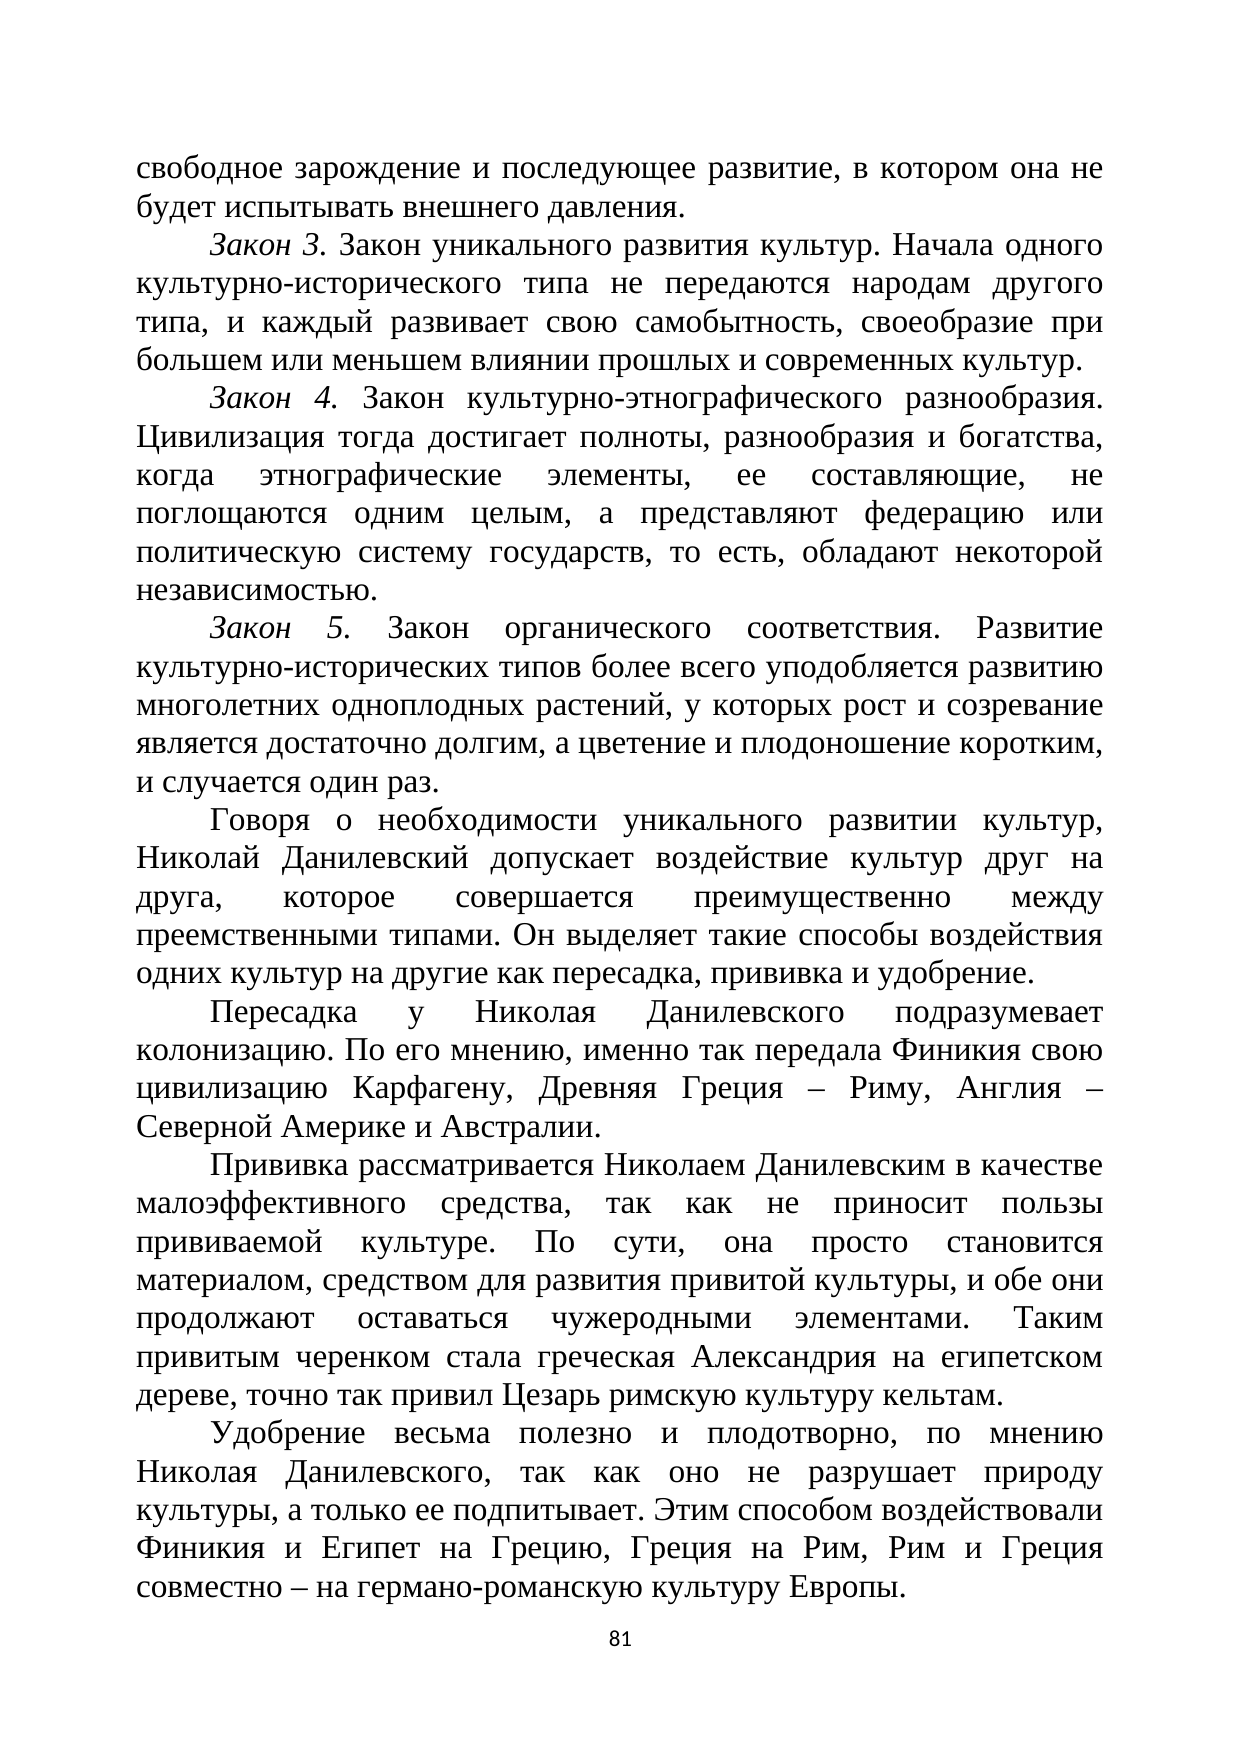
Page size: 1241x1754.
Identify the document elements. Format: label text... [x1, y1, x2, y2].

text Закон 4. Закон культурно-этнографического разнообразия. Цивилизация тогда достигает полноты, разнообразия и богатства, когда этнографические элементы, ее составляющие, не поглощаются одним целым, а представляют федерацию или политическую систему государств, то есть, обладают некоторой независимостью. [136, 378, 1104, 608]
text Закон 5. Закон органического соответствия. Развитие культурно-исторических типов более всего уподобляется развитию многолетних одноплодных растений, у которых рост и созревание является достаточно долгим, а цветение и плодоношение коротким, и случается один раз. [136, 608, 1104, 799]
text Пересадка у Николая Данилевского подразумевает колонизацию. По его мнению, именно так передала Финикия свою цивилизацию Карфагену, Древняя Греция – Риму, Англия – Северной Америке и Австралии. [136, 991, 1104, 1144]
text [136, 148, 1104, 224]
text Удобрение весьма полезно и плодотворно, по мнению Николая Данилевского, так как оно не разрушает природу культуры, а только ее подпитывает. Этим способом воздействовали Финикия и Египет на Грецию, Греция на Рим, Рим и Греция совместно – на германо-романскую культуру Европы. [136, 1413, 1104, 1604]
text Прививка рассматривается Николаем Данилевским в качестве малоэффективного средства, так как не приносит пользы прививаемой культуре. По сути, она просто становится материалом, средством для развития привитой культуры, и обе они продолжают оставаться чужеродными элементами. Таким привитым черенком стала греческая Александрия на египетском дереве, точно так привил Цезарь римскую культуру кельтам. [136, 1144, 1104, 1413]
text Говоря о необходимости уникального развитии культур, Николай Данилевский допускает воздействие культур друг на друга, которое совершается преимущественно между преемственными типами. Он выделяет такие способы воздействия одних культур на другие как пересадка, прививка и удобрение. [136, 799, 1104, 991]
text Закон 3. Закон уникального развития культур. Начала одного культурно-исторического типа не передаются народам другого типа, и каждый развивает свою самобытность, своеобразие при большем или меньшем влиянии прошлых и современных культур. [136, 224, 1104, 378]
